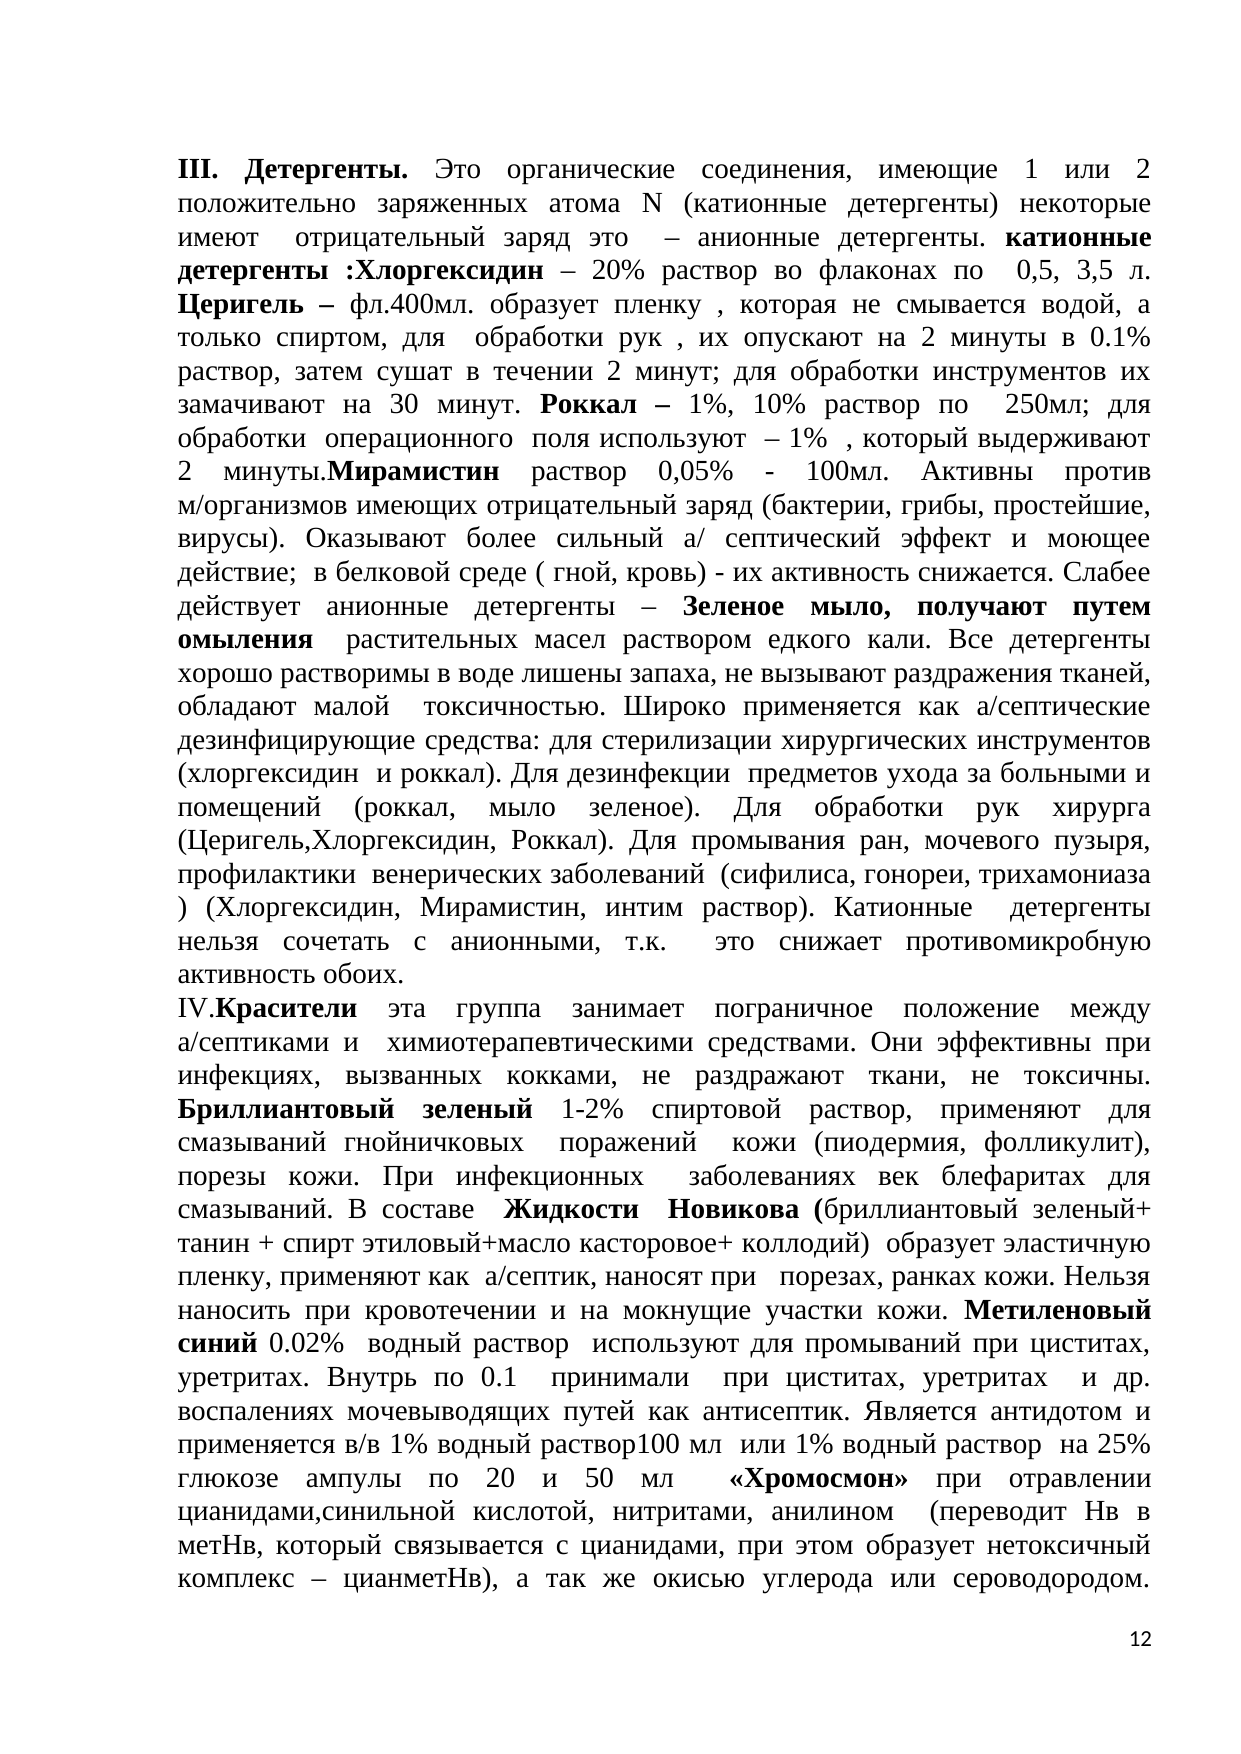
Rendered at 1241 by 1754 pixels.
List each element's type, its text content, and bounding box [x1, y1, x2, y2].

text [177, 990, 1152, 1594]
text III. Детергенты. Это органические соединения, имеющие 1 или 2 положительно заряженных атома N (катионные детергенты) некоторые имеют отрицательный заряд это – анионные детергенты. катионные детергенты :Хлоргексидин – 20% раствор во флаконах по 0,5, . Церигель – фл.400мл. образует пленку , которая не смывается водой, а только спиртом, для обработки рук , их опускают на 2 минуты в 0.1% раствор, затем сушат в течении 2 минут; для обработки инструментов их замачивают на 30 минут. Роккал – 1%, 10% раствор по 250мл; для обработки операционного поля используют – 1% , который выдерживают 2 минуты.Мирамистин раствор 0,05% - 100мл. Активны против м/организмов имеющих отрицательный заряд (бактерии, грибы, простейшие, вирусы). Оказывают более сильный а/ септический эффект и моющее действие; в белковой среде ( гной, кровь) - их активность снижается. Слабее действует анионные детергенты – Зеленое мыло, получают путем омыления растительных масел раствором едкого кали. Все детергенты хорошо растворимы в воде лишены запаха, не вызывают раздражения тканей, обладают малой токсичностью. Широко применяется как а/септические дезинфицирующие средства: для стерилизации хирургических инструментов (хлоргексидин и роккал). Для дезинфекции предметов ухода за больными и помещений (роккал, мыло зеленое). Для обработки рук хирурга (Церигель,Хлоргексидин, Роккал). Для промывания ран, мочевого пузыря, профилактики венерических заболеваний (сифилиса, гонореи, трихамониаза ) (Хлоргексидин, Мирамистин, интим раствор). Катионные детергенты нельзя сочетать с анионными, т.к. это снижает противомикробную активность обоих. [177, 152, 1152, 990]
